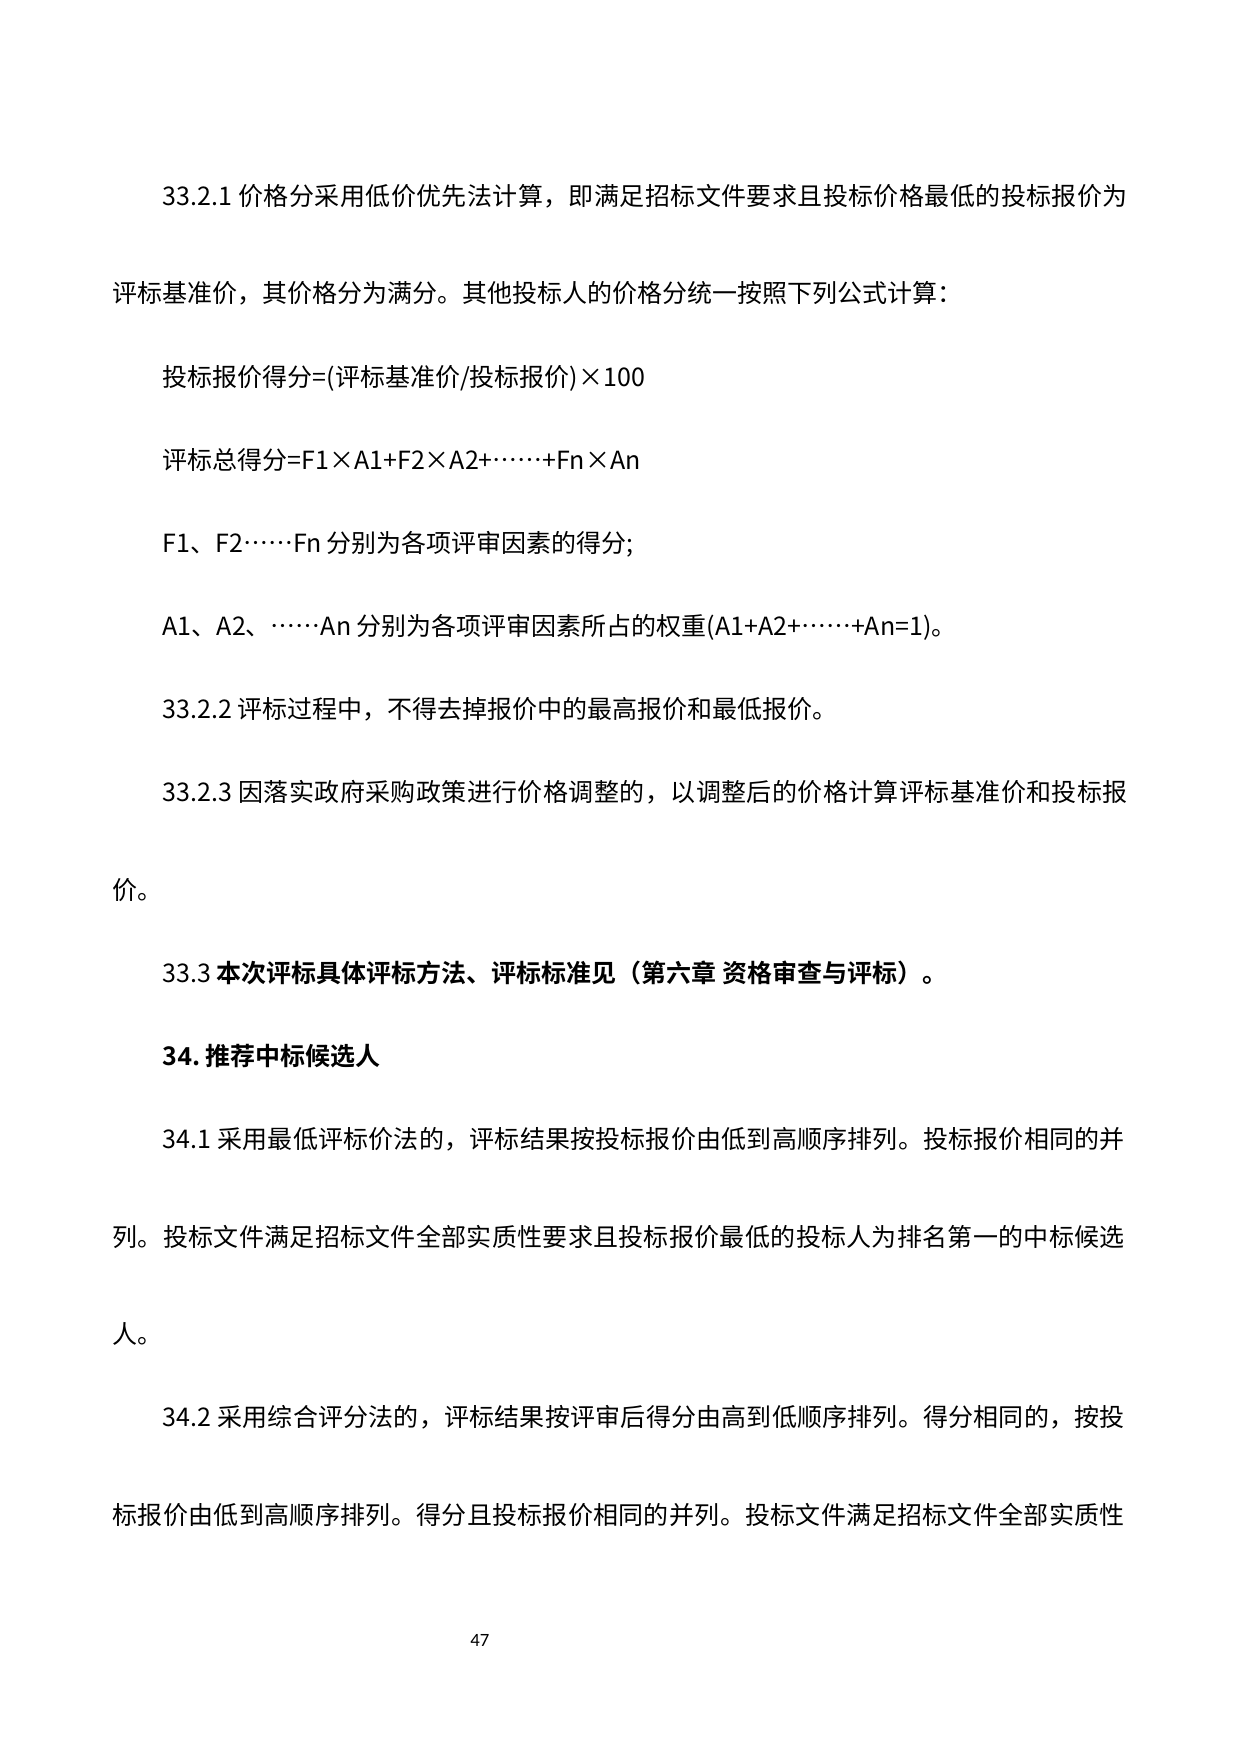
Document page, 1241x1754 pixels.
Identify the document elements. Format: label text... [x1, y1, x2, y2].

text 33.2.2 评标过程中，不得去掉报价中的最高报价和最低报价。 [112, 675, 1128, 740]
text 33.3 本次评标具体评标方法、评标标准见（第六章 资格审查与评标）。 [112, 939, 1128, 1004]
text 34. 推荐中标候选人 [112, 1022, 1128, 1087]
text 33.2.3 因落实政府采购政策进行价格调整的，以调整后的价格计算评标基准价和投标报价。 [112, 758, 1128, 921]
text 33.2.1 价格分采用低价优先法计算，即满足招标文件要求且投标价格最低的投标报价为评标基准价，其价格分为满分。其他投标人的价格分统一按照下列公式计算： [112, 162, 1128, 324]
text A1、A2、……An 分别为各项评审因素所占的权重(A1+A2+……+An=1)。 [112, 592, 1128, 657]
text 34.1 采用最低评标价法的，评标结果按投标报价由低到高顺序排列。投标报价相同的并列。投标文件满足招标文件全部实质性要求且投标报价最低的投标人为排名第一的中标候选人。 [112, 1105, 1128, 1365]
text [112, 1383, 1128, 1546]
text F1、F2……Fn分别为各项评审因素的得分; [112, 509, 1128, 574]
text 投标报价得分=(评标基准价/投标报价)×100 [112, 343, 1128, 408]
text 评标总得分=F1×A1+F2×A2+……+Fn×An [112, 426, 1128, 491]
